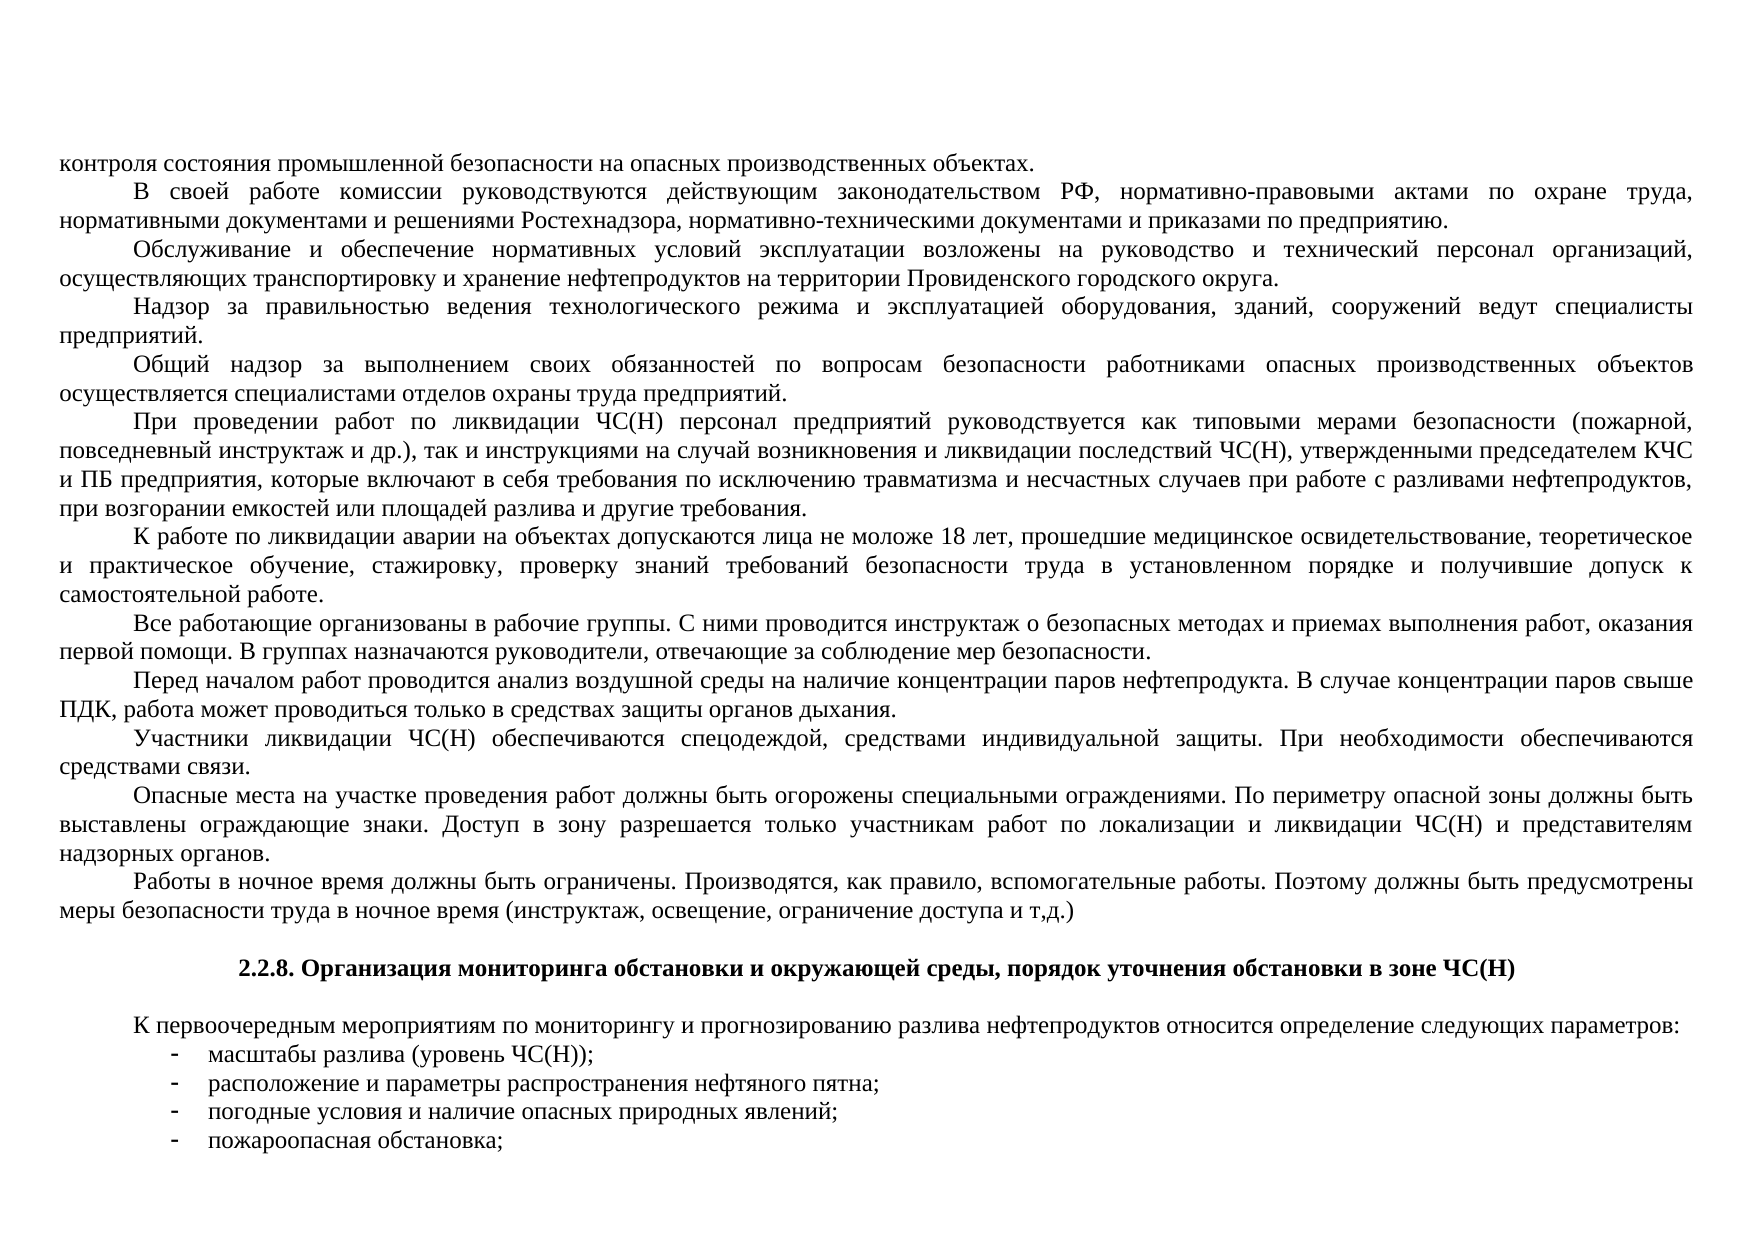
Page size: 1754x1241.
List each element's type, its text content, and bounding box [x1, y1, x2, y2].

text 2.2.8. Организация мониторинга обстановки и окружающей среды, порядок уточнения обстановки в зоне ЧС(Н) [59, 953, 1695, 981]
text Надзор за правильностью ведения технологического режима и эксплуатацией оборудования, зданий, сооружений ведут специалисты предприятий. [59, 291, 1695, 349]
text Участники ликвидации ЧС(Н) обеспечиваются спецодеждой, средствами индивидуальной защиты. При необходимости обеспечиваются средствами связи. [59, 723, 1695, 780]
text Опасные места на участке проведения работ должны быть огорожены специальными ограждениями. По периметру опасной зоны должны быть выставлены ограждающие знаки. Доступ в зону разрешается только участникам работ по локализации и ликвидации ЧС(Н) и представителям надзорных органов. [59, 780, 1695, 866]
text Все работающие организованы в рабочие группы. С ними проводится инструктаж о безопасных методах и приемах выполнения работ, оказания первой помощи. В группах назначаются руководители, отвечающие за соблюдение мер безопасности. [59, 608, 1695, 665]
text К работе по ликвидации аварии на объектах допускаются лица не моложе 18 лет, прошедшие медицинское освидетельствование, теоретическое и практическое обучение, стажировку, проверку знаний требований безопасности труда в установленном порядке и получившие допуск к самостоятельной работе. [59, 521, 1695, 608]
list расположение и параметры распространения нефтяного пятна; [170, 1068, 1695, 1096]
text В своей работе комиссии руководствуются действующим законодательством РФ, нормативно-правовыми актами по охране труда, нормативными документами и решениями Ростехнадзора, нормативно-техническими документами и приказами по предприятию. [59, 176, 1695, 234]
text Работы в ночное время должны быть ограничены. Производятся, как правило, вспомогательные работы. Поэтому должны быть предусмотрены меры безопасности труда в ночное время (инструктаж, освещение, ограничение доступа и т,д.) [59, 866, 1695, 924]
text Обслуживание и обеспечение нормативных условий эксплуатации возложены на руководство и технический персонал организаций, осуществляющих транспортировку и хранение нефтепродуктов на территории Провиденского городского округа. [59, 234, 1695, 291]
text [59, 148, 1695, 176]
list погодные условия и наличие опасных природных явлений; [170, 1096, 1695, 1125]
list пожароопасная обстановка; [170, 1125, 1695, 1154]
text Перед началом работ проводится анализ воздушной среды на наличие концентрации паров нефтепродукта. В случае концентрации паров свыше ПДК, работа может проводиться только в средствах защиты органов дыхания. [59, 665, 1695, 723]
text Общий надзор за выполнением своих обязанностей по вопросам безопасности работниками опасных производственных объектов осуществляется специалистами отделов охраны труда предприятий. [59, 349, 1695, 406]
text К первоочередным мероприятиям по мониторингу и прогнозированию разлива нефтепродуктов относится определение следующих параметров: [59, 1010, 1695, 1039]
text При проведении работ по ликвидации ЧС(Н) персонал предприятий руководствуется как типовыми мерами безопасности (пожарной, повседневный инструктаж и др.), так и инструкциями на случай возникновения и ликвидации последствий ЧС(Н), утвержденными председателем КЧС и ПБ предприятия, которые включают в себя требования по исключению травматизма и несчастных случаев при работе с разливами нефтепродуктов, при возгорании емкостей или площадей разлива и другие требования. [59, 406, 1695, 521]
list масштабы разлива (уровень ЧС(Н)); [170, 1039, 1695, 1068]
